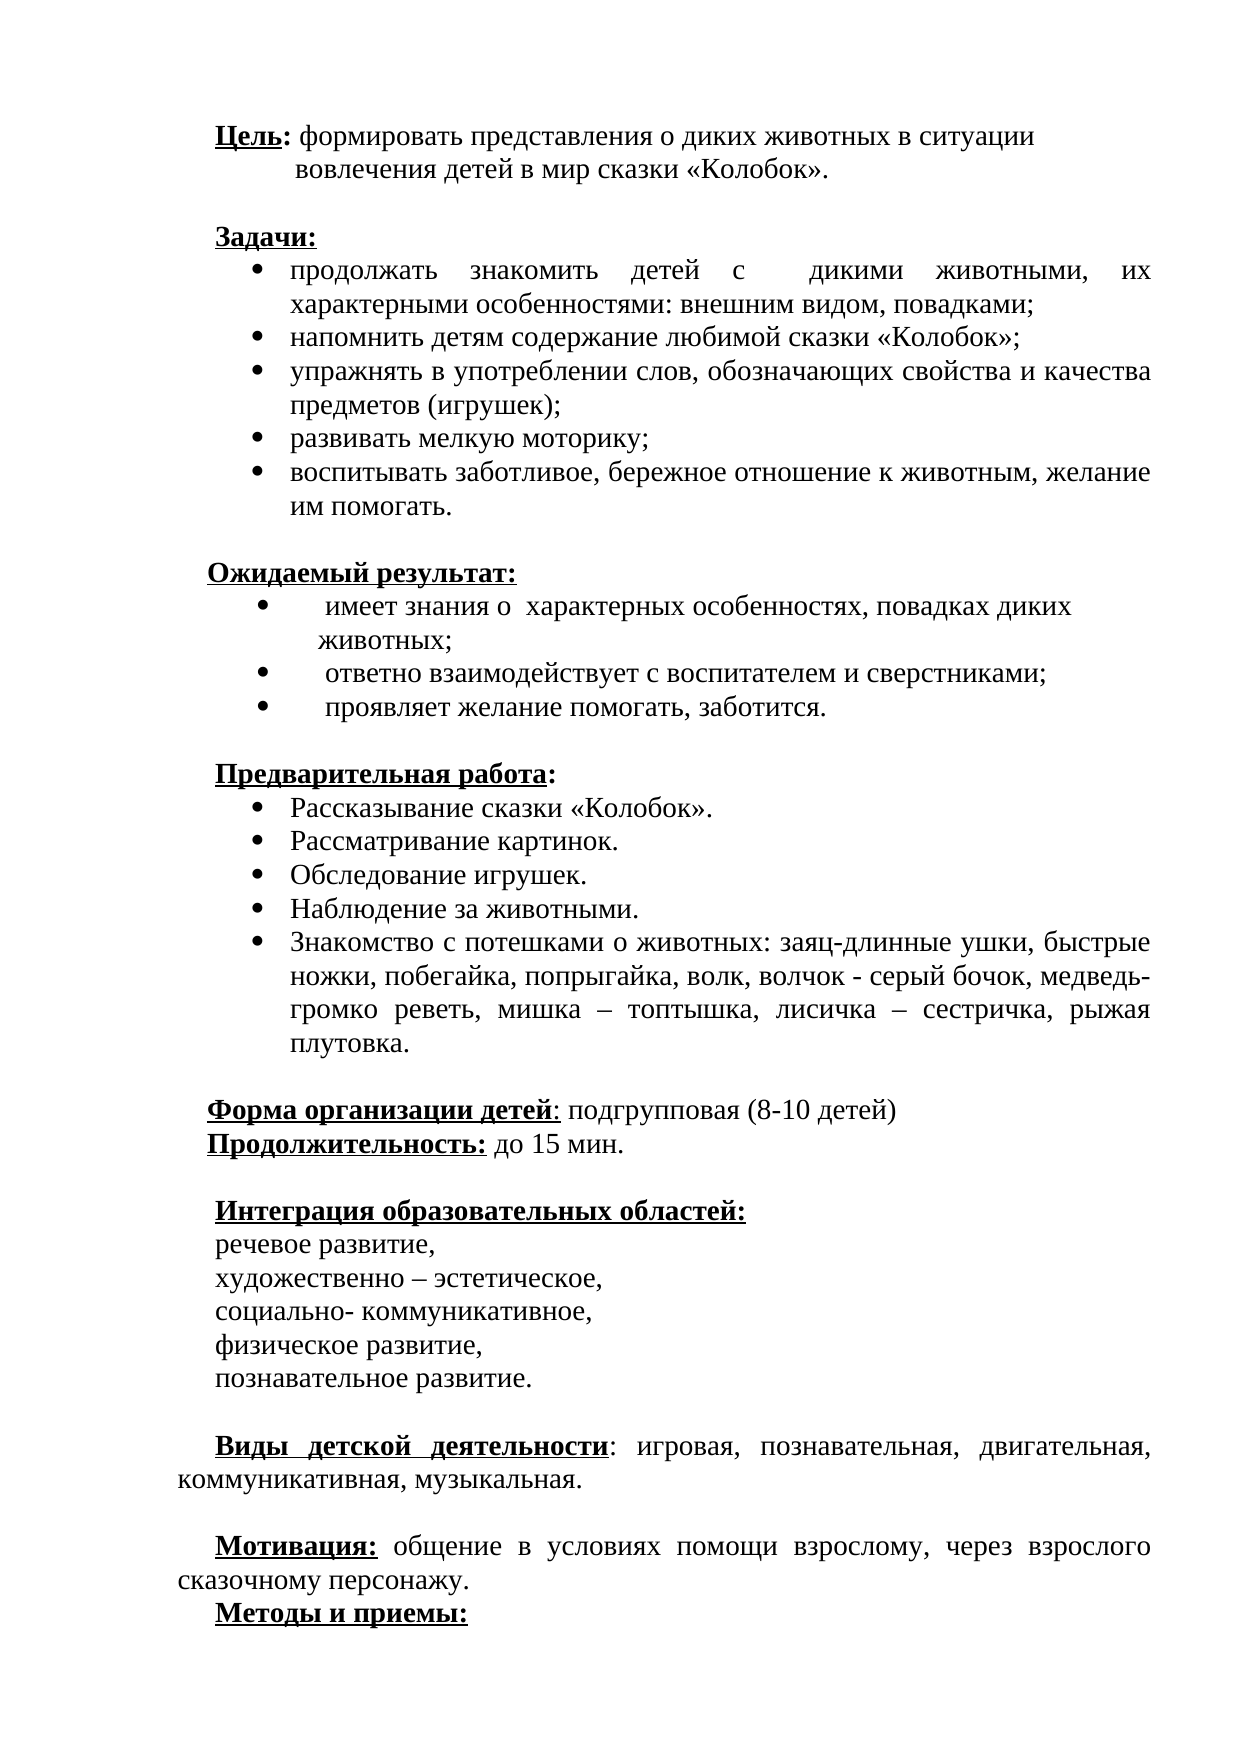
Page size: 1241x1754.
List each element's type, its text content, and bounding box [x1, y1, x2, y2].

text Предварительная работа: [177, 756, 1152, 790]
list животных; [252, 622, 1152, 655]
list имеет знания о характерных особенностях, повадках диких [258, 588, 1152, 622]
list Знакомство с потешками о животных: заяц-длинные ушки, быстрые ножки, побегайка, попрыгайка, волк, волчок - серый бочок, медведь-громко реветь, мишка – топтышка, лисичка – сестричка, рыжая плутовка. [252, 924, 1152, 1059]
list воспитывать заботливое, бережное отношение к животным, желание им помогать. [252, 454, 1152, 521]
text познавательное развитие. [177, 1361, 1152, 1394]
list упражнять в употреблении слов, обозначающих свойства и качества предметов (игрушек); [252, 353, 1152, 420]
list Обследование игрушек. [252, 857, 1152, 891]
list продолжать знакомить детей с дикими животными, их характерными особенностями: внешним видом, повадками; [252, 252, 1152, 319]
text Ожидаемый результат: [177, 555, 1152, 588]
text речевое развитие, [177, 1226, 1152, 1260]
text физическое развитие, [177, 1327, 1152, 1361]
text вовлечения детей в мир сказки «Колобок». [177, 152, 1152, 185]
list проявляет желание помогать, заботится. [258, 689, 1152, 723]
list развивать мелкую моторику; [252, 420, 1152, 454]
text Мотивация: общение в условиях помощи взрослому, через взрослого сказочному персонажу. [177, 1528, 1152, 1595]
text Виды детской деятельности: игровая, познавательная, двигательная, коммуникативная, музыкальная. [177, 1428, 1152, 1495]
list ответно взаимодействует с воспитателем и сверстниками; [258, 655, 1152, 689]
list Наблюдение за животными. [252, 891, 1152, 924]
text Методы и приемы: [177, 1595, 1152, 1629]
list напомнить детям содержание любимой сказки «Колобок»; [252, 319, 1152, 353]
list Продолжительность: до 15 мин. [207, 1126, 1152, 1159]
list Рассматривание картинок. [252, 823, 1152, 857]
text Интеграция образовательных областей: [177, 1193, 1152, 1226]
text социально- коммуникативное, [177, 1293, 1152, 1327]
text Цель: формировать представления о диких животных в ситуации [177, 118, 1152, 152]
text художественно – эстетическое, [177, 1260, 1152, 1293]
list Форма организации детей: подгрупповая (8-10 детей) [207, 1092, 1152, 1126]
text Задачи: [177, 219, 1152, 252]
list Рассказывание сказки «Колобок». [252, 790, 1152, 823]
